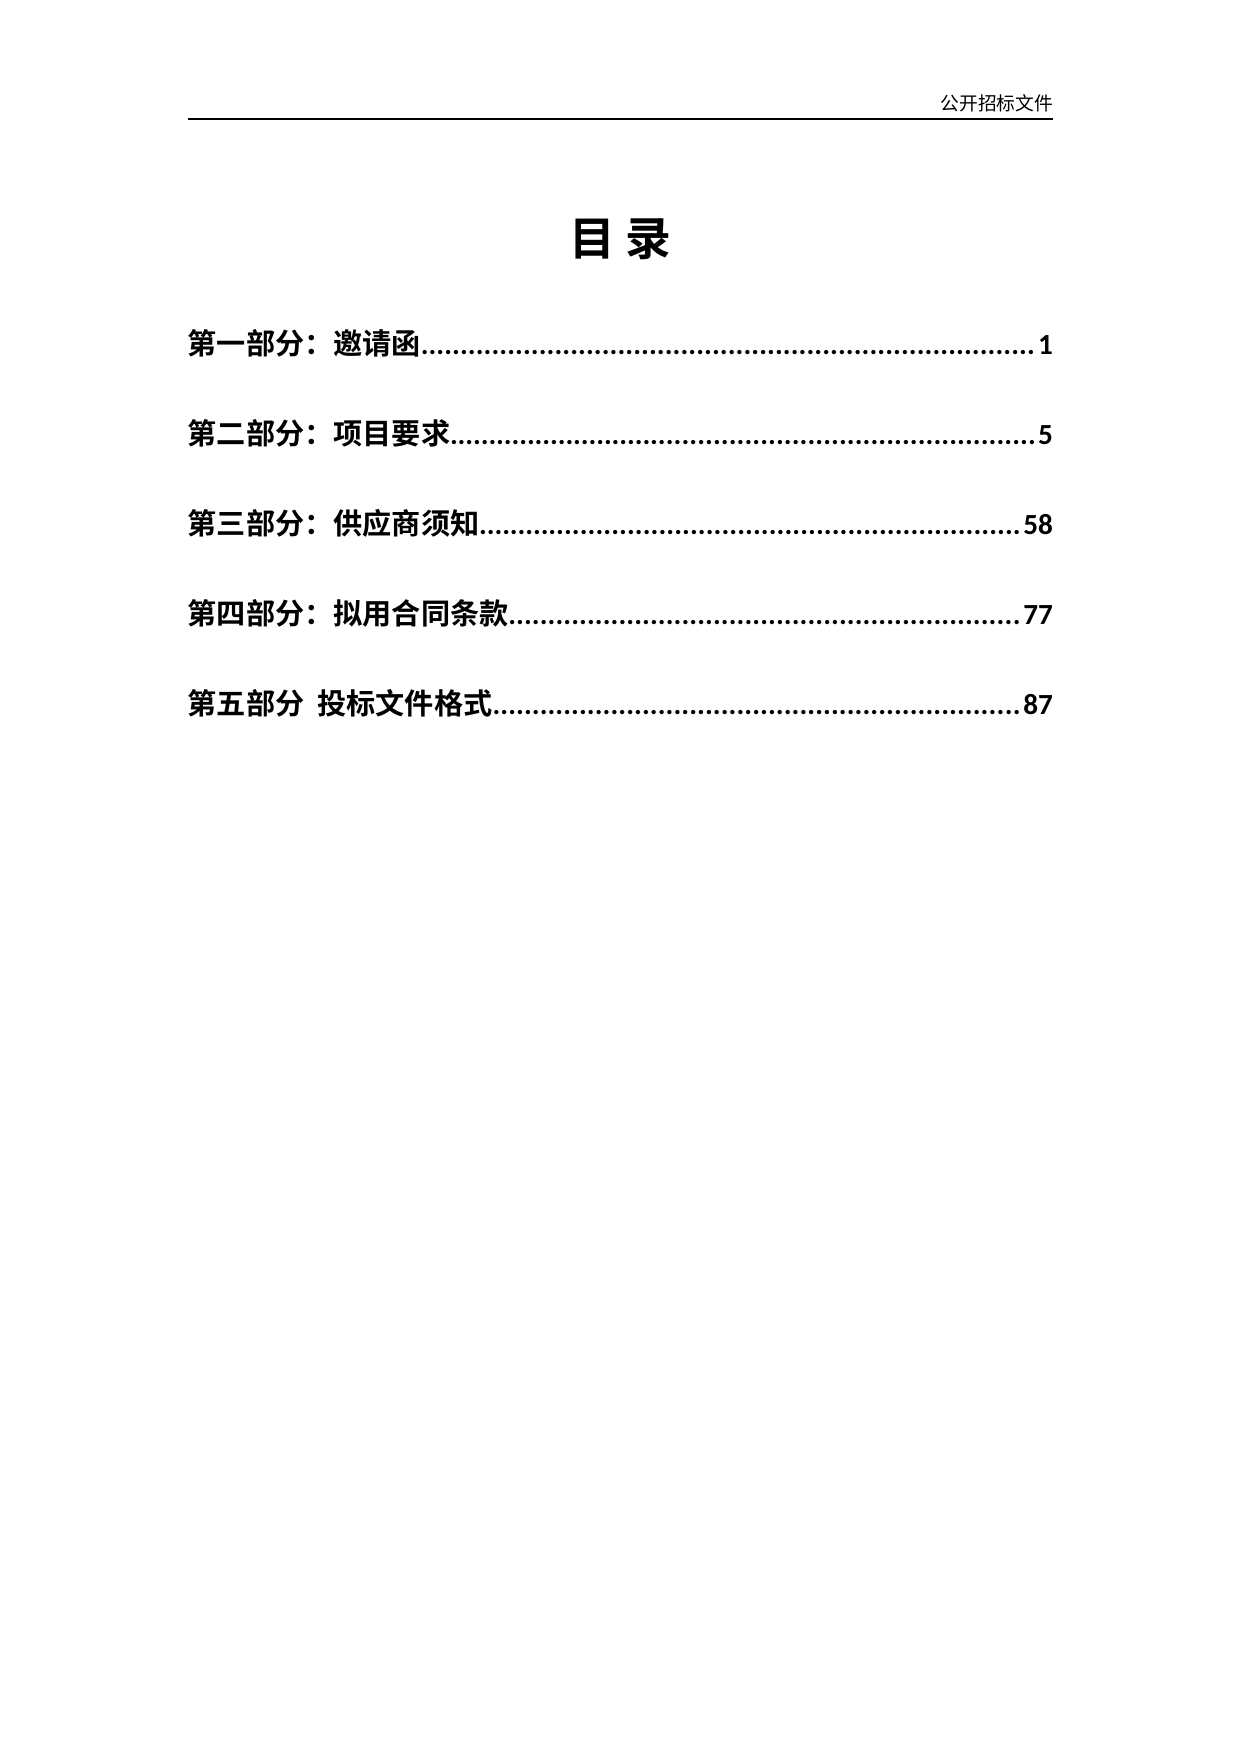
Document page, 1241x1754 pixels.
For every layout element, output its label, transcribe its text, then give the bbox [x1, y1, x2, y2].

text 第二部分：项目要求 5 [187, 399, 1053, 464]
text 目 录 [187, 187, 1053, 284]
text 第三部分：供应商须知 58 [187, 489, 1053, 554]
text 第一部分：邀请函 1 [187, 309, 1053, 374]
text 第四部分：拟用合同条款 77 [187, 579, 1053, 644]
text 第五部分 投标文件格式 87 [187, 669, 1053, 734]
